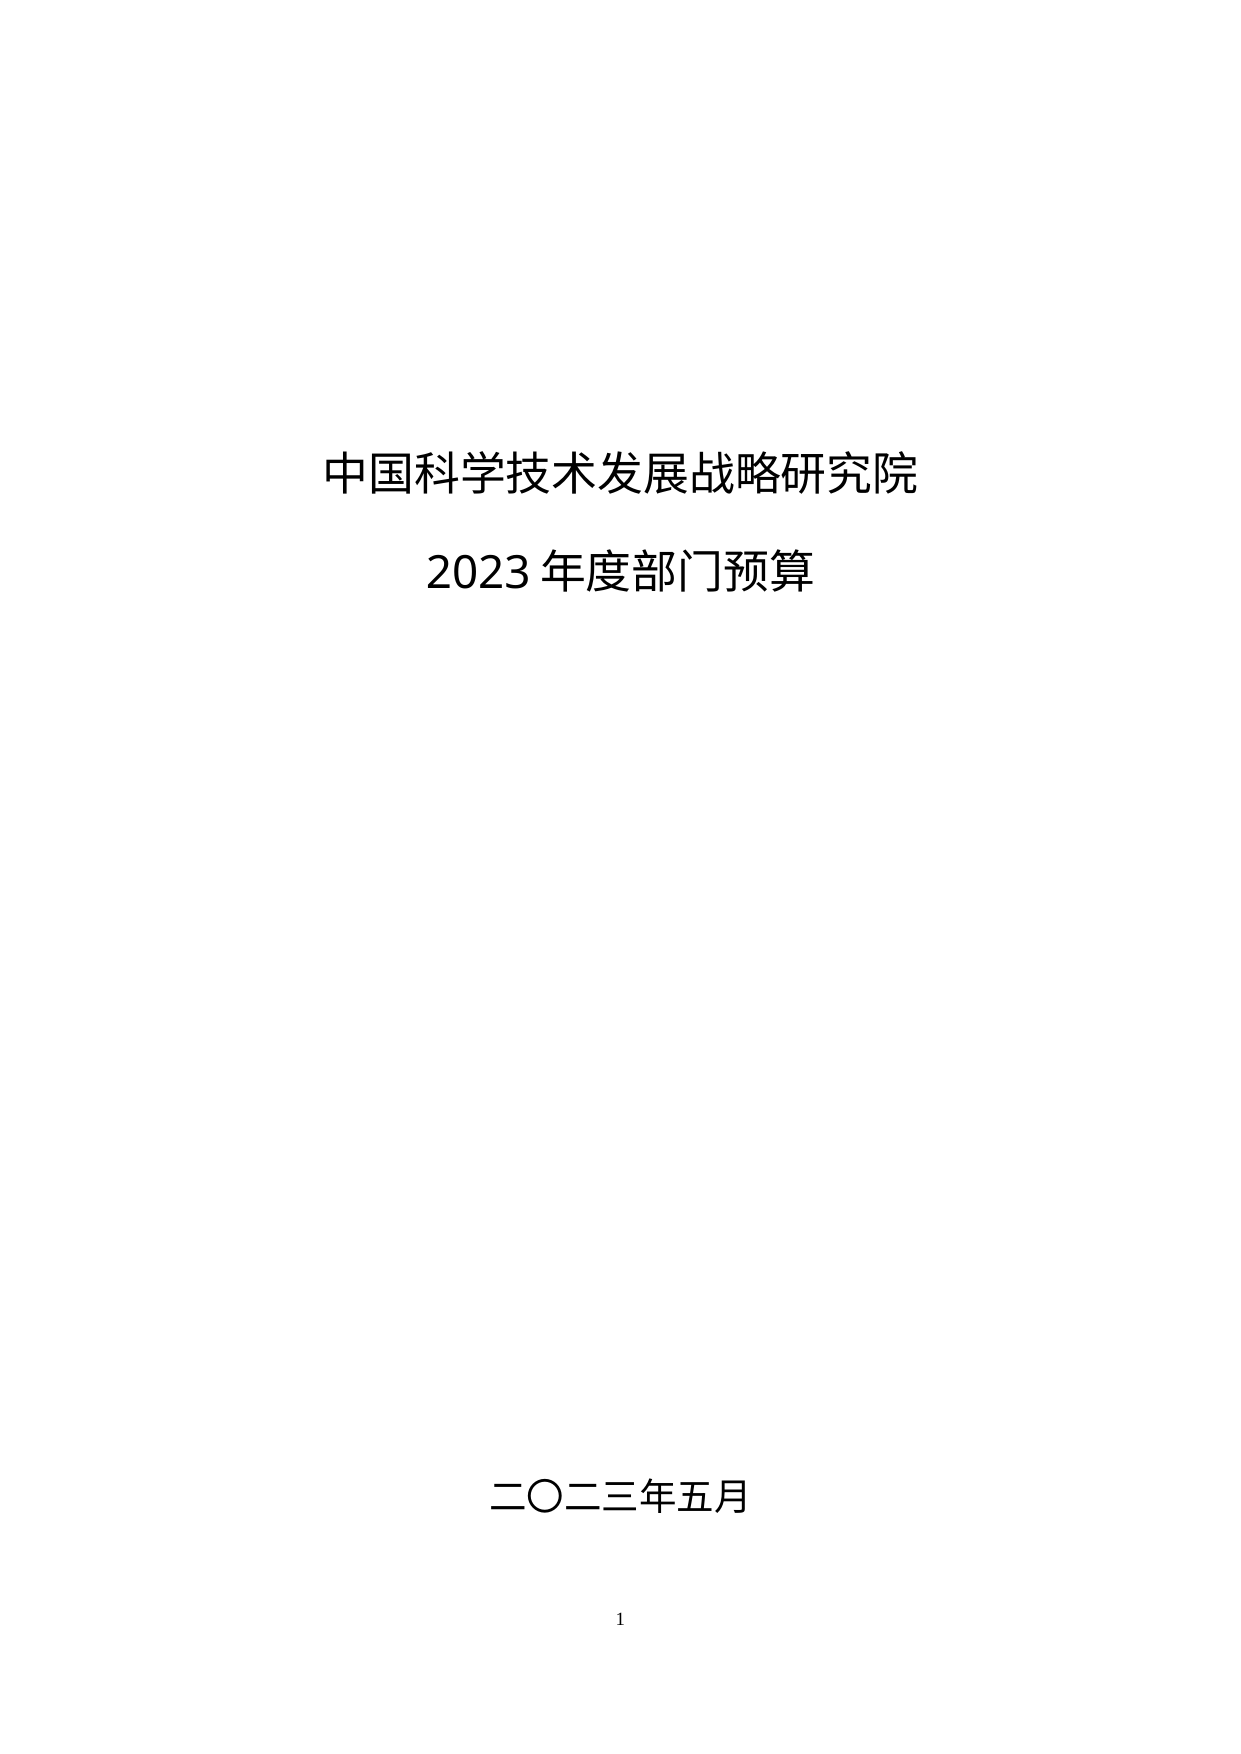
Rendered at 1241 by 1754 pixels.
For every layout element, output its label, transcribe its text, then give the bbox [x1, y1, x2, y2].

text 中国科学技术发展战略研究院 [187, 422, 1053, 519]
text 2023年度部门预算 [187, 519, 1053, 617]
text 二〇二三年五月 [187, 1462, 1053, 1527]
